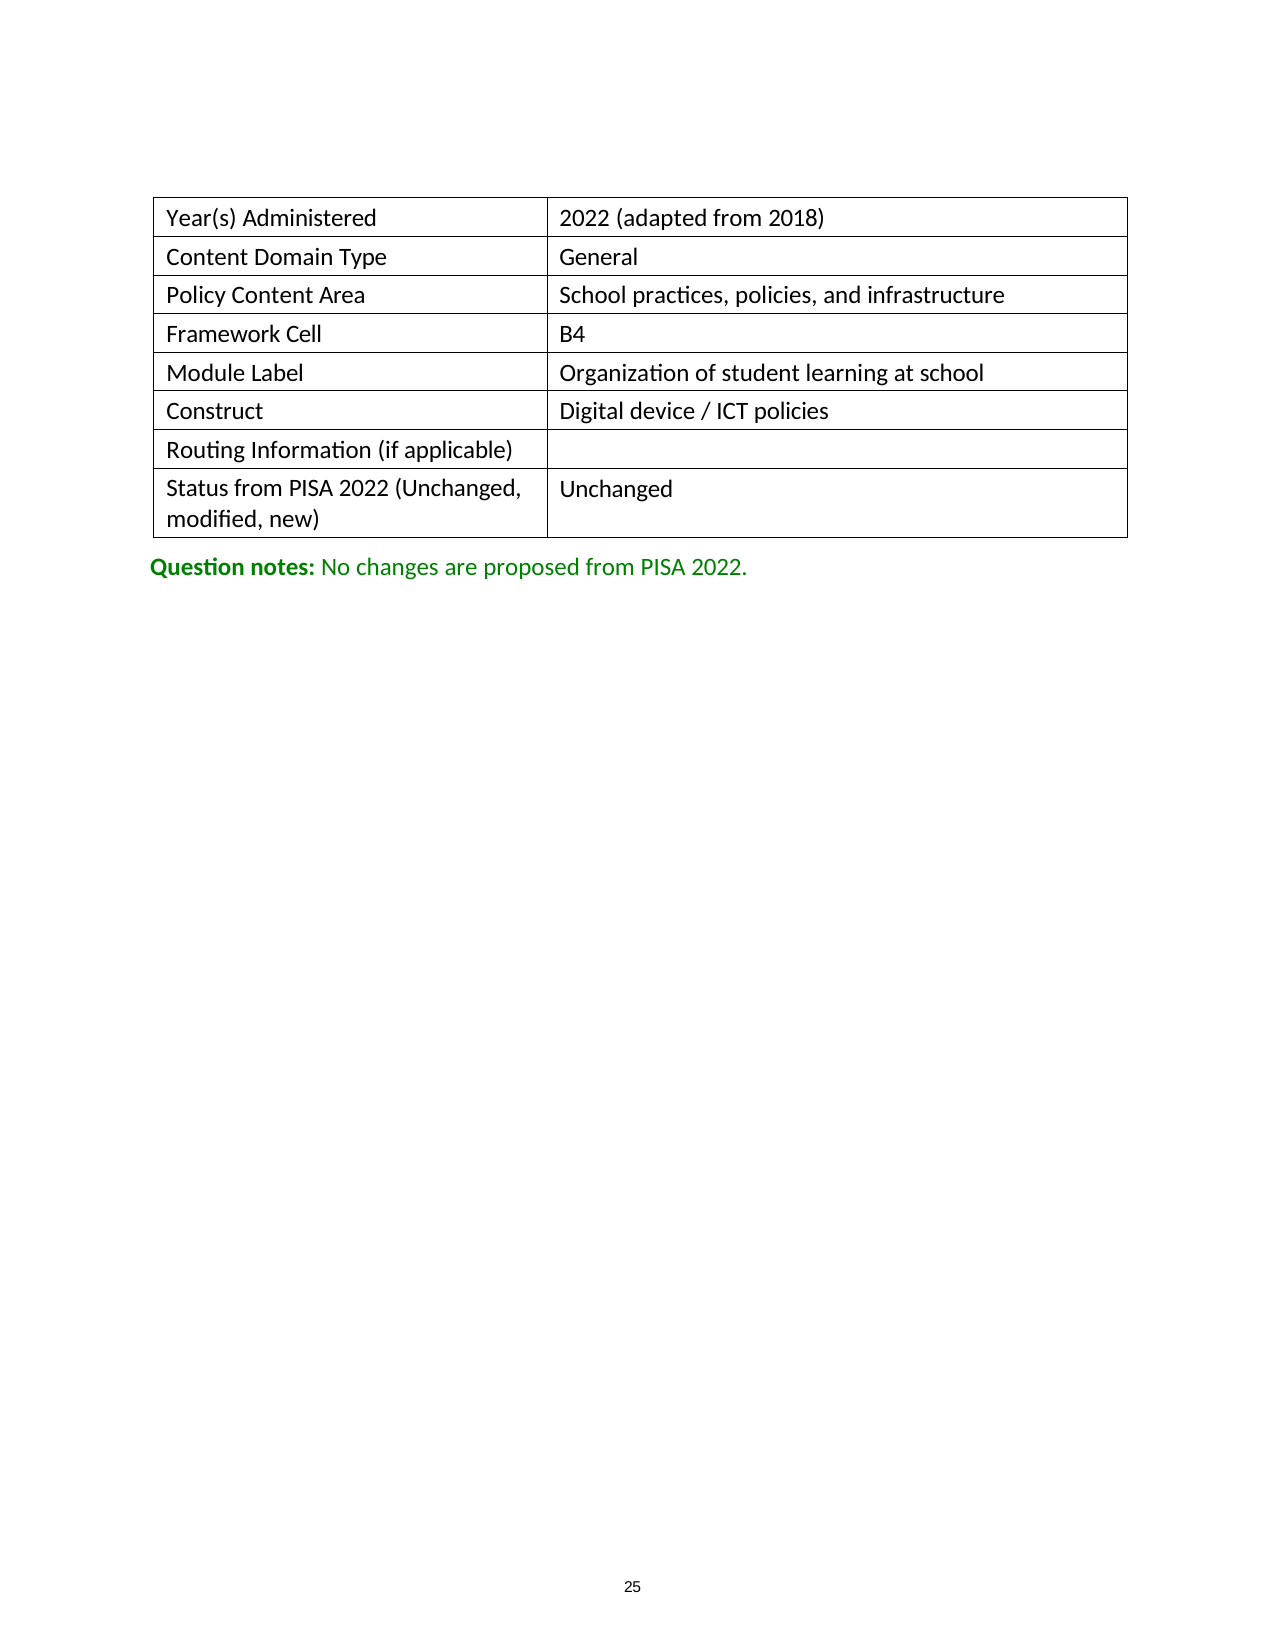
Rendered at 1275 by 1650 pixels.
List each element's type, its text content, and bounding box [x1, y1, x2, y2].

table_cell Unchanged [548, 469, 1127, 537]
table_cell Status from PISA 2022 (Unchanged, modified, new) [154, 469, 547, 537]
table_cell General [548, 237, 1127, 274]
table_cell Content Domain Type [154, 237, 547, 274]
table_cell Routing Information (if applicable) [154, 430, 547, 468]
table_cell Construct [154, 391, 547, 429]
table_cell School practices, policies, and infrastructure [548, 276, 1127, 313]
table_cell Policy Content Area [154, 276, 547, 313]
text Question notes: No changes are proposed from PISA 2022. [150, 552, 1248, 582]
table_cell Organization of student learning at school [548, 353, 1127, 390]
table_cell Framework Cell [154, 314, 547, 352]
table_cell Digital device / ICT policies [548, 391, 1127, 429]
table_header Year(s) Administered [154, 198, 547, 236]
table_cell [548, 430, 1127, 468]
table_cell Module Label [154, 353, 547, 390]
table_cell B4 [548, 314, 1127, 352]
table_header 2022 (adapted from 2018) [548, 198, 1127, 236]
